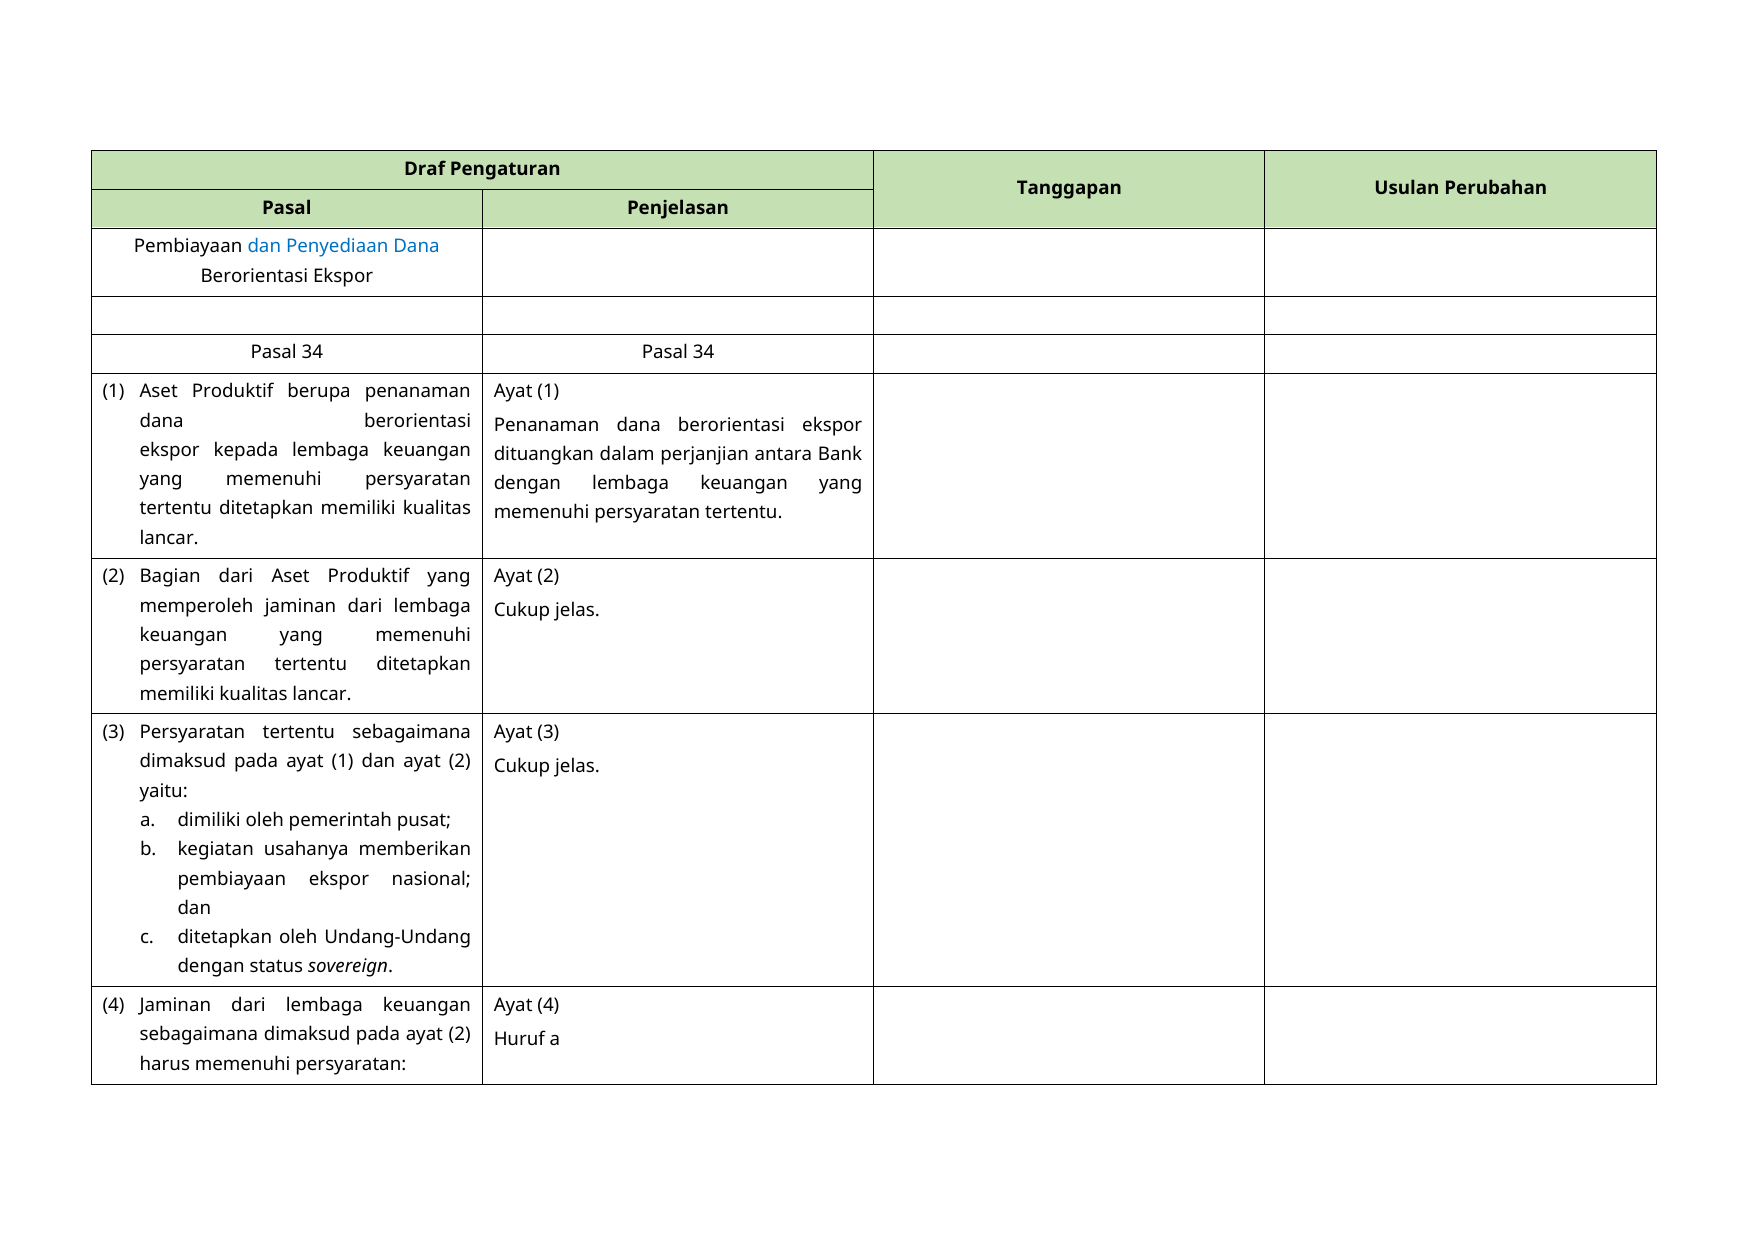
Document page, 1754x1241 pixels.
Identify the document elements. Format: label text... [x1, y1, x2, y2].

table_cell [1265, 559, 1656, 713]
table_header Draf Pengaturan [92, 151, 873, 189]
table_cell [874, 335, 1264, 372]
table_cell [483, 297, 873, 334]
table_cell [874, 297, 1264, 334]
table_cell Penjelasan [483, 190, 873, 227]
table_cell [1265, 297, 1656, 334]
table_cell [92, 229, 482, 296]
table_header Usulan Perubahan [1265, 151, 1656, 227]
table_cell Ayat (3) Cukup jelas. [483, 714, 873, 986]
table_cell Pasal [92, 190, 482, 227]
table_cell [483, 229, 873, 296]
table_cell [1265, 229, 1656, 296]
table_cell Aset Produktif berupa penanaman dana berorientasi ekspor kepada lembaga keuangan yang memenuhi persyaratan tertentu ditetapkan memiliki kualitas lancar. [92, 374, 482, 557]
table_cell [1265, 374, 1656, 557]
table_cell [874, 559, 1264, 713]
table_cell [874, 374, 1264, 557]
table_cell [874, 987, 1264, 1083]
table_cell Bagian dari Aset Produktif yang memperoleh jaminan dari lembaga keuangan yang memenuhi persyaratan tertentu ditetapkan memiliki kualitas lancar. [92, 559, 482, 713]
table_cell Ayat (2) Cukup jelas. [483, 559, 873, 713]
table_cell [1265, 987, 1656, 1083]
table_cell [1265, 335, 1656, 372]
table_cell [874, 229, 1264, 296]
table_cell Pasal 34 [92, 335, 482, 372]
table_cell [874, 714, 1264, 986]
table_cell Persyaratan tertentu sebagaimana dimaksud pada ayat (1) dan ayat (2) yaitu: dimiliki oleh pemerintah pusat; kegiatan usahanya memberikan pembiayaan ekspor nasional; dan ditetapkan oleh Undang-Undang dengan status sovereign. [92, 714, 482, 986]
table_cell [1265, 714, 1656, 986]
table_cell Pasal 34 [483, 335, 873, 372]
table_cell Ayat (1) Penanaman dana berorientasi ekspor dituangkan dalam perjanjian antara Bank dengan lembaga keuangan yang memenuhi persyaratan tertentu. [483, 374, 873, 557]
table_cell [92, 987, 482, 1083]
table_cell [483, 987, 873, 1083]
table_cell [92, 297, 482, 334]
table_header Tanggapan [874, 151, 1264, 227]
